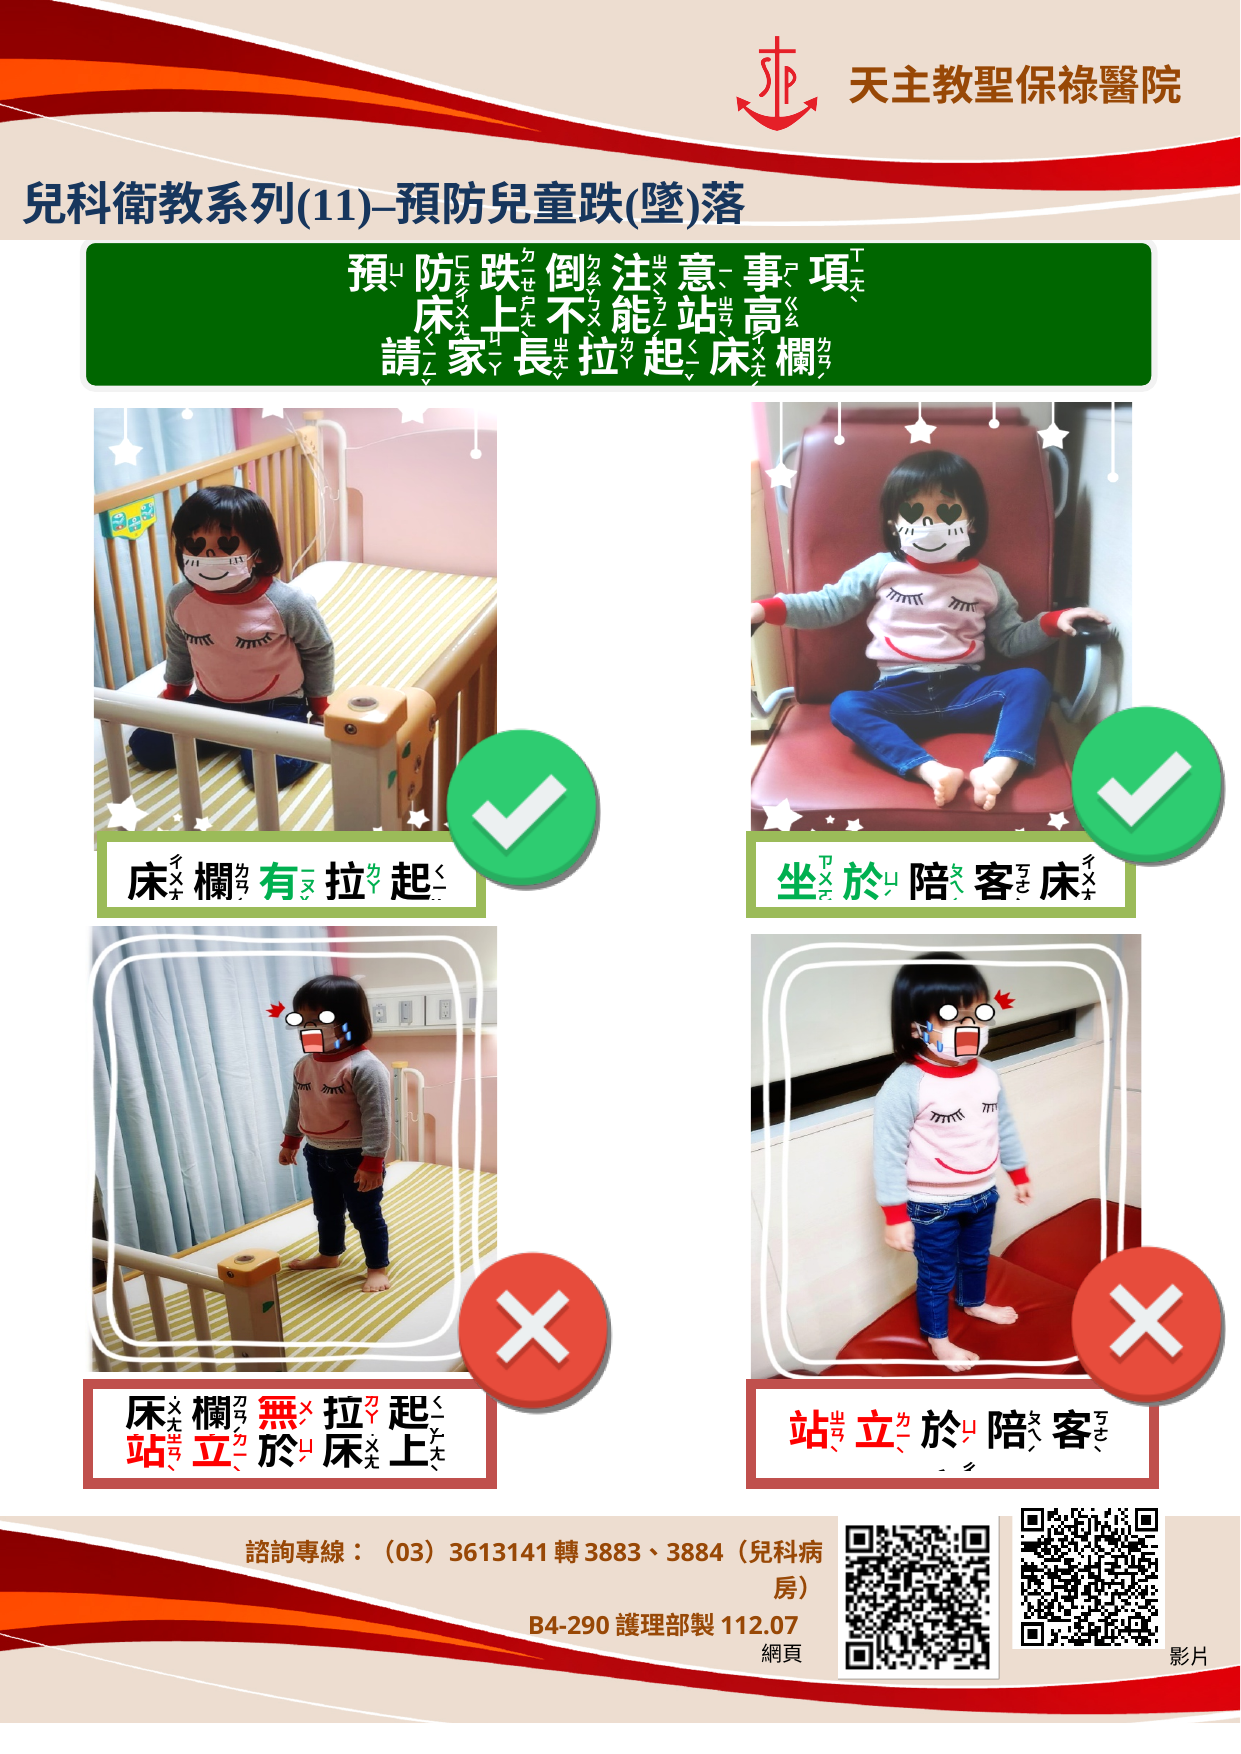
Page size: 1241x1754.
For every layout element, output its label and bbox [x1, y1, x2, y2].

picture [432, 715, 611, 893]
picture [1057, 692, 1236, 870]
picture [73, 926, 622, 1416]
picture [0, 0, 1241, 240]
picture [750, 934, 1236, 1410]
picture [0, 1499, 1241, 1723]
